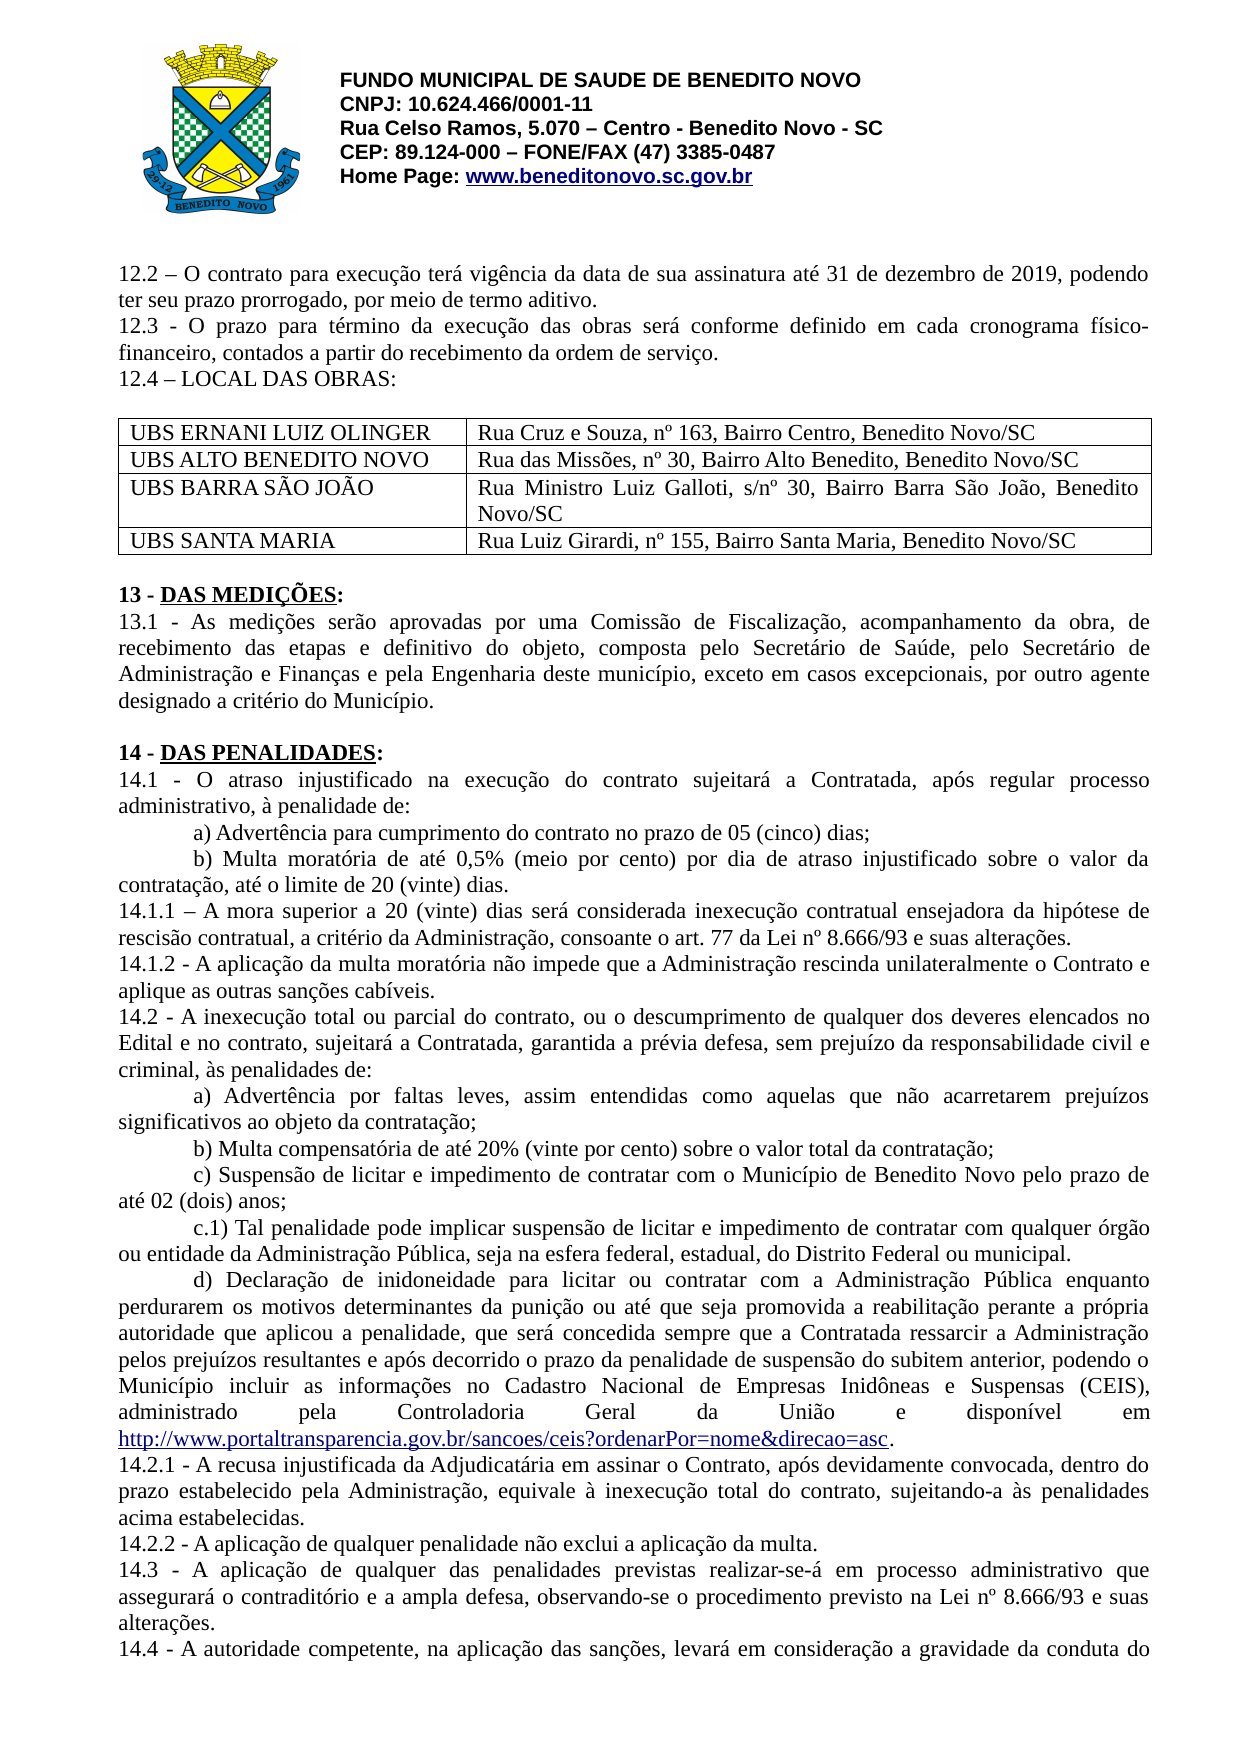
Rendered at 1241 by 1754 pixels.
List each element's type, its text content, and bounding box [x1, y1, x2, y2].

text 14.2.1 - A recusa injustificada da Adjudicatária em assinar o Contrato, após devidamente convocada, dentro do prazo estabelecido pela Administração, equivale à inexecução total do contrato, sujeitando-a às penalidades acima estabelecidas. [118, 1451, 1152, 1530]
picture [142, 44, 301, 214]
text 12.4 – LOCAL DAS OBRAS: [118, 365, 1152, 392]
table_cell UBS SANTA MARIA [119, 528, 466, 554]
table_cell UBS ALTO BENEDITO NOVO [119, 446, 466, 473]
text b) Multa moratória de até 0,5% (meio por cento) por dia de atraso injustificado sobre o valor da contratação, até o limite de 20 (vinte) dias. [118, 845, 1152, 898]
text 13 - DAS MEDIÇÕES: [118, 581, 1152, 608]
text a) Advertência para cumprimento do contrato no prazo de 05 (cinco) dias; [118, 818, 1152, 845]
text 14.1.1 – A mora superior a 20 (vinte) dias será considerada inexecução contratual ensejadora da hipótese de rescisão contratual, a critério da Administração, consoante o art. 77 da Lei nº 8.666/93 e suas alterações. [118, 898, 1152, 950]
table_cell Rua Luiz Girardi, nº 155, Bairro Santa Maria, Benedito Novo/SC [467, 528, 1151, 554]
text 14.3 - A aplicação de qualquer das penalidades previstas realizar-se-á em processo administrativo que assegurará o contraditório e a ampla defesa, observando-se o procedimento previsto na Lei nº 8.666/93 e suas alterações. [118, 1556, 1152, 1636]
text 14.1 - O atraso injustificado na execução do contrato sujeitará a Contratada, após regular processo administrativo, à penalidade de: [118, 766, 1152, 818]
table_header UBS ERNANI LUIZ OLINGER [119, 419, 466, 445]
table_cell Rua Ministro Luiz Galloti, s/nº 30, Bairro Barra São João, Benedito Novo/SC [467, 474, 1151, 527]
text c) Suspensão de licitar e impedimento de contratar com o Município de Benedito Novo pelo prazo de até 02 (dois) anos; [118, 1161, 1152, 1214]
text 12.2 – O contrato para execução terá vigência da data de sua assinatura até 31 de dezembro de 2019, podendo ter seu prazo prorrogado, por meio de termo aditivo. [118, 260, 1152, 313]
text 14.1.2 - A aplicação da multa moratória não impede que a Administração rescinda unilateralmente o Contrato e aplique as outras sanções cabíveis. [118, 950, 1152, 1003]
text b) Multa compensatória de até 20% (vinte por cento) sobre o valor total da contratação; [118, 1135, 1152, 1161]
text 14.2 - A inexecução total ou parcial do contrato, ou o descumprimento de qualquer dos deveres elencados no Edital e no contrato, sujeitará a Contratada, garantida a prévia defesa, sem prejuízo da responsabilidade civil e criminal, às penalidades de: [118, 1003, 1152, 1082]
table_cell UBS BARRA SÃO JOÃO [119, 474, 466, 527]
text 13.1 - As medições serão aprovadas por uma Comissão de Fiscalização, acompanhamento da obra, de recebimento das etapas e definitivo do objeto, composta pelo Secretário de Saúde, pelo Secretário de Administração e Finanças e pela Engenharia deste município, exceto em casos excepcionais, por outro agente designado a critério do Município. [118, 608, 1152, 713]
text c.1) Tal penalidade pode implicar suspensão de licitar e impedimento de contratar com qualquer órgão ou entidade da Administração Pública, seja na esfera federal, estadual, do Distrito Federal ou municipal. [118, 1214, 1152, 1267]
table_cell Rua das Missões, nº 30, Bairro Alto Benedito, Benedito Novo/SC [467, 446, 1151, 473]
table_header Rua Cruz e Souza, nº 163, Bairro Centro, Benedito Novo/SC [467, 419, 1151, 445]
text a) Advertência por faltas leves, assim entendidas como aquelas que não acarretarem prejuízos significativos ao objeto da contratação; [118, 1082, 1152, 1135]
text 14.2.2 - A aplicação de qualquer penalidade não exclui a aplicação da multa. [118, 1530, 1152, 1556]
text 14 - DAS PENALIDADES: [118, 739, 1152, 766]
text 12.3 - O prazo para término da execução das obras será conforme definido em cada cronograma físico-financeiro, contados a partir do recebimento da ordem de serviço. [118, 313, 1152, 365]
text d) Declaração de inidoneidade para licitar ou contratar com a Administração Pública enquanto perdurarem os motivos determinantes da punição ou até que seja promovida a reabilitação perante a própria autoridade que aplicou a penalidade, que será concedida sempre que a Contratada ressarcir a Administração pelos prejuízos resultantes e após decorrido o prazo da penalidade de suspensão do subitem anterior, podendo o Município incluir as informações no Cadastro Nacional de Empresas Inidôneas e Suspensas (CEIS), administrado pela Controladoria Geral da União e disponível em http://www.portaltransparencia.gov.br/sancoes/ceis?ordenarPor=nome&direcao=asc. [118, 1267, 1152, 1451]
